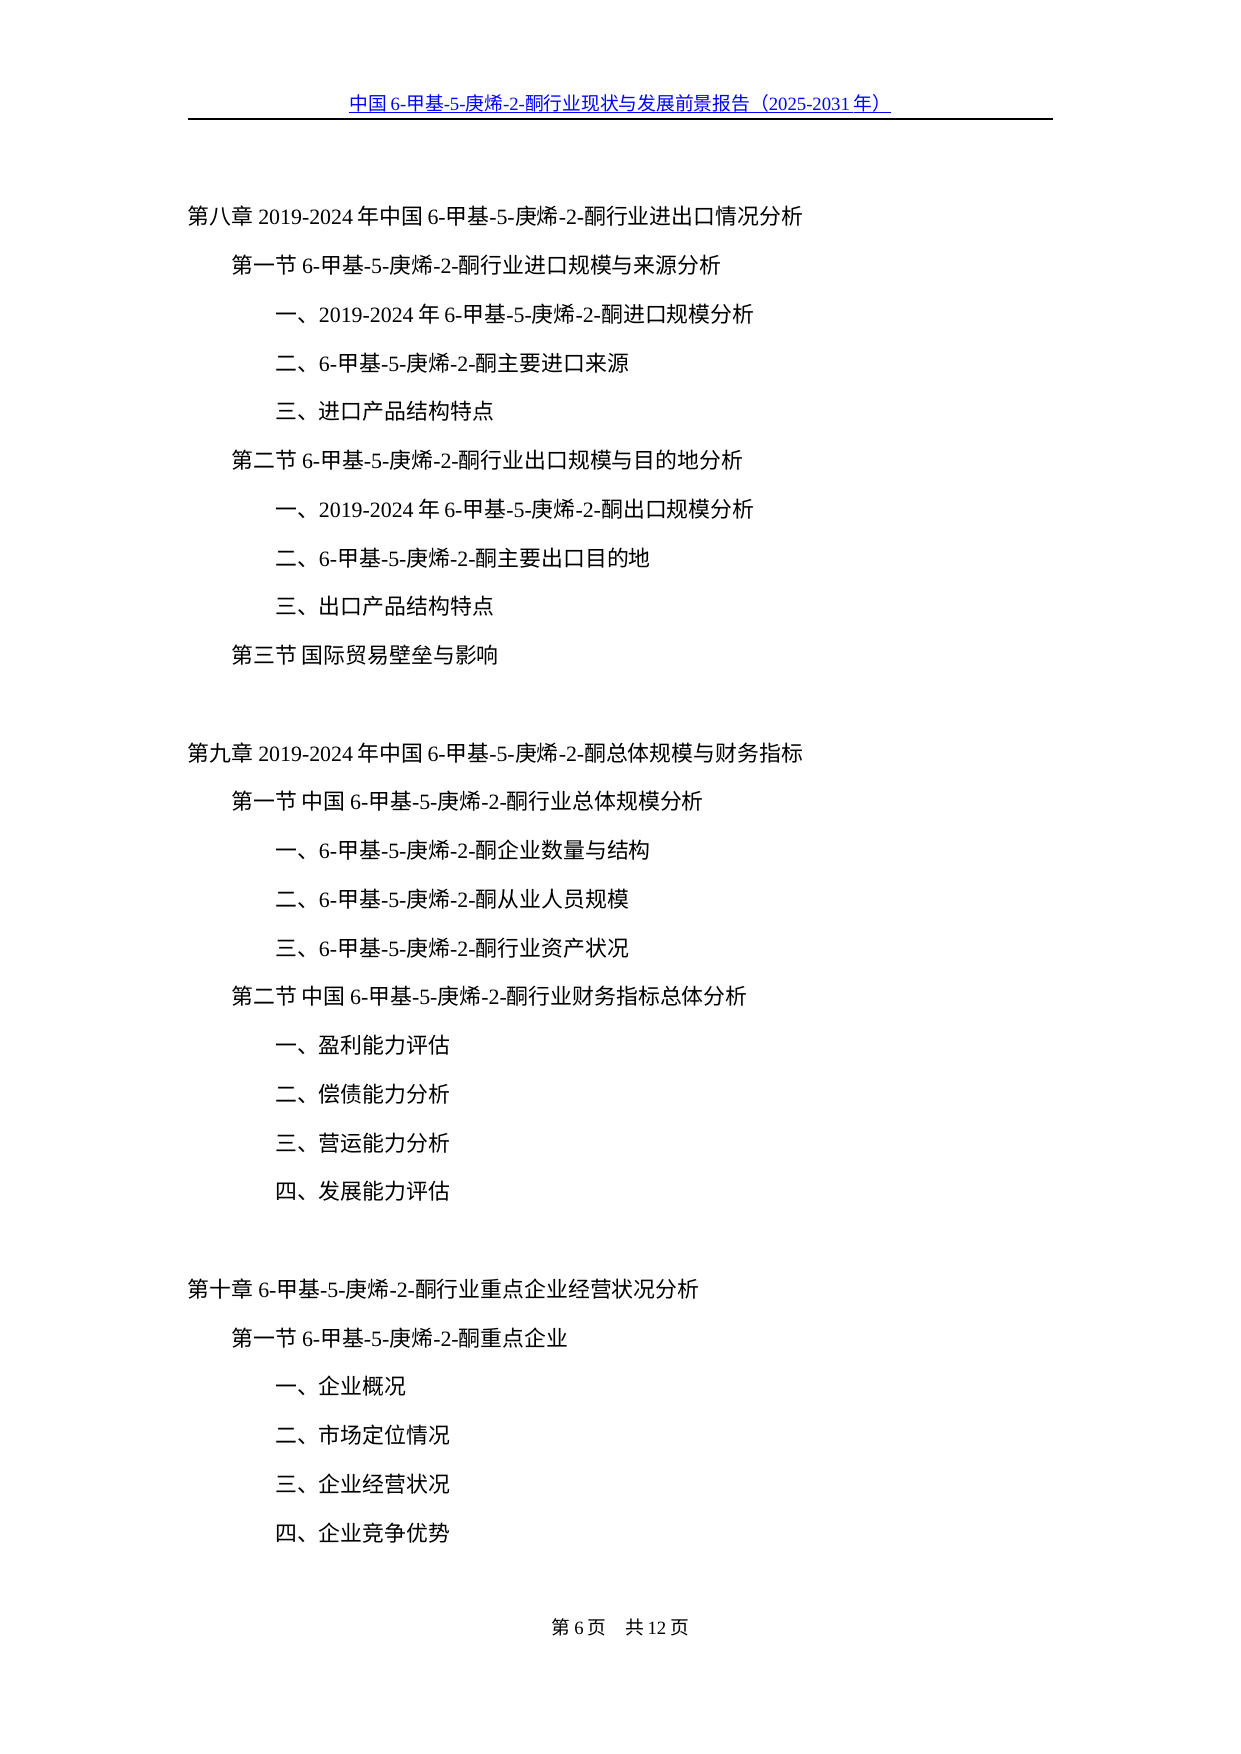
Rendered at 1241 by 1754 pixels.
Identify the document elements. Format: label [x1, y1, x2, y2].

text [187, 150, 1053, 1548]
